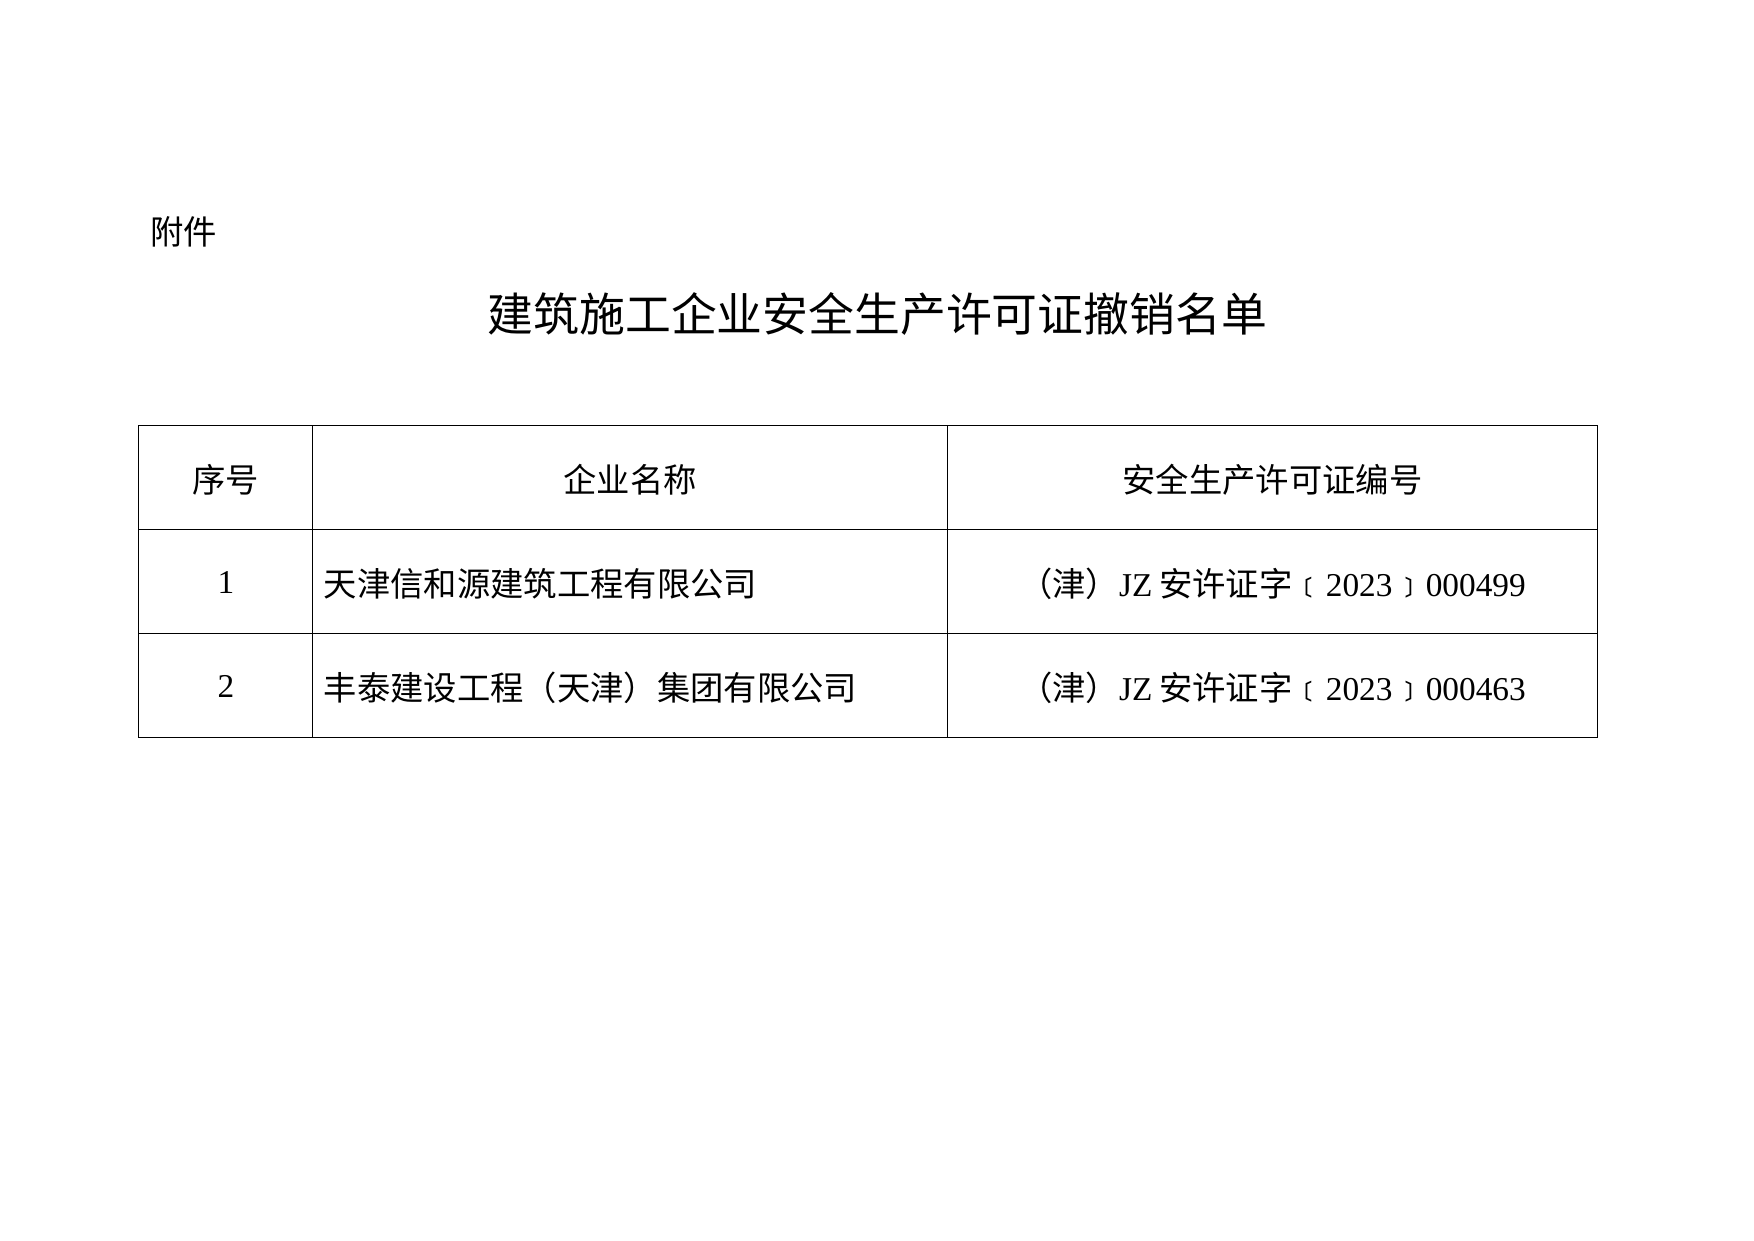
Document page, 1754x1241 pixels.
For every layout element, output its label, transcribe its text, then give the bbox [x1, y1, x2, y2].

table_header 企业名称 [313, 426, 947, 529]
table_cell 1 [139, 530, 312, 633]
table_header 序号 [139, 426, 312, 529]
text 附件 [150, 198, 1604, 263]
table_cell （津）JZ安许证字﹝2023﹞000499 [948, 530, 1597, 633]
text 建筑施工企业安全生产许可证撤销名单 [150, 263, 1604, 360]
table_cell （津）JZ安许证字﹝2023﹞000463 [948, 634, 1597, 737]
table_cell 2 [139, 634, 312, 737]
table_cell 丰泰建设工程（天津）集团有限公司 [313, 634, 947, 737]
table_header 安全生产许可证编号 [948, 426, 1597, 529]
table_cell 天津信和源建筑工程有限公司 [313, 530, 947, 633]
